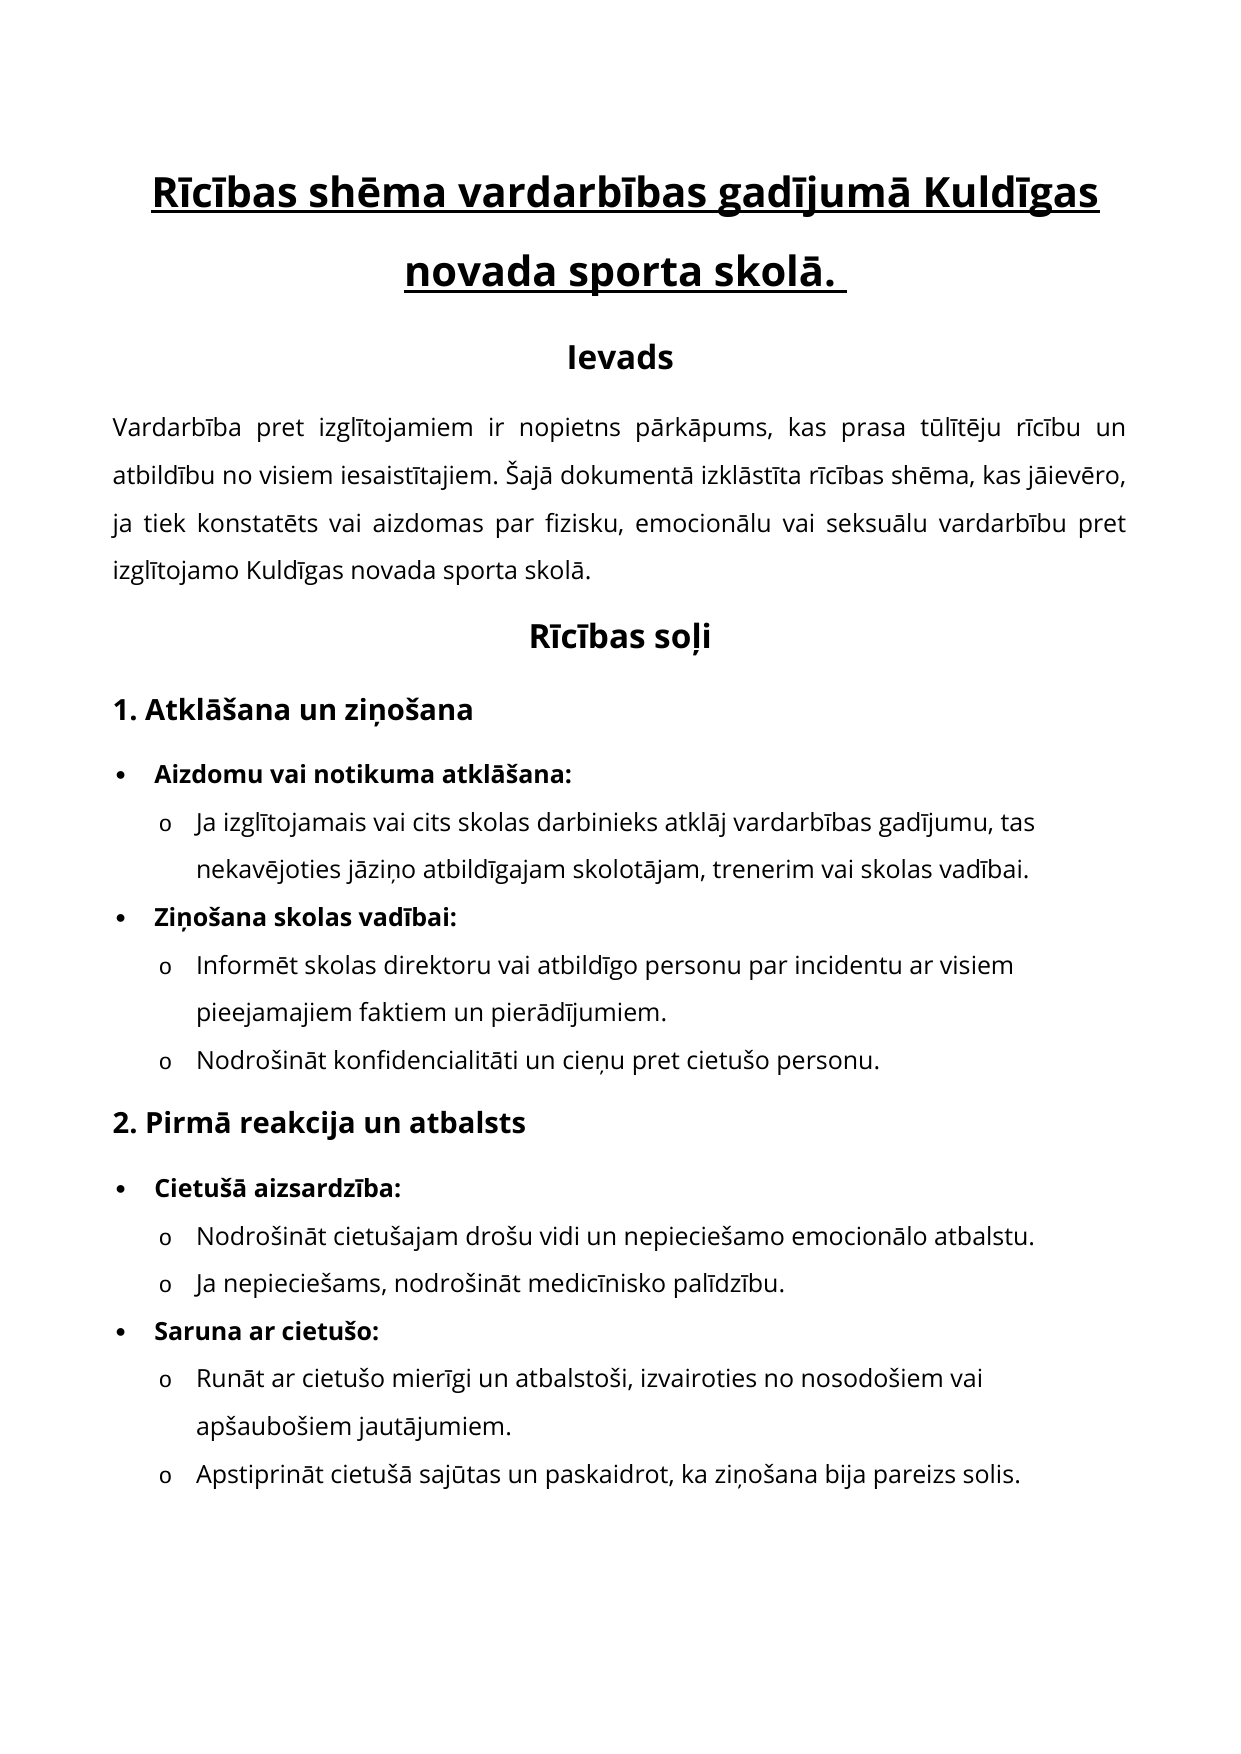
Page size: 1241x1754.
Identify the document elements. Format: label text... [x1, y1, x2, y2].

list Ja izglītojamais vai cits skolas darbinieks atklāj vardarbības gadījumu, tas nekavējoties jāziņo atbildīgajam skolotājam, trenerim vai skolas vadībai. [158, 804, 1128, 886]
text Rīcības shēma vardarbības gadījumā Kuldīgas novada sporta skolā. [112, 162, 1128, 299]
list Nodrošināt konfidencialitāti un cieņu pret cietušo personu. [158, 1043, 1128, 1077]
text 2. Pirmā reakcija un atbalsts [112, 1103, 1128, 1142]
list Ziņošana skolas vadībai: [117, 900, 1128, 934]
text Vardarbība pret izglītojamiem ir nopietns pārkāpums, kas prasa tūlītēju rīcību un atbildību no visiem iesaistītajiem. Šajā dokumentā izklāstīta rīcības shēma, kas jāievēro, ja tiek konstatēts vai aizdomas par fizisku, emocionālu vai seksuālu vardarbību pret izglītojamo Kuldīgas novada sporta skolā. [112, 410, 1128, 587]
text 1. Atklāšana un ziņošana [112, 689, 1128, 729]
list Nodrošināt cietušajam drošu vidi un nepieciešamo emocionālo atbalstu. [158, 1218, 1128, 1252]
list Informēt skolas direktoru vai atbildīgo personu par incidentu ar visiem pieejamajiem faktiem un pierādījumiem. [158, 947, 1128, 1029]
text Ievads [112, 334, 1128, 379]
list Aizdomu vai notikuma atklāšana: [117, 757, 1128, 791]
list Runāt ar cietušo mierīgi un atbalstoši, izvairoties no nosodošiem vai apšaubošiem jautājumiem. [158, 1361, 1128, 1443]
list Apstiprināt cietušā sajūtas un paskaidrot, ka ziņošana bija pareizs solis. [158, 1456, 1128, 1490]
list Cietušā aizsardzība: [117, 1171, 1128, 1205]
list Saruna ar cietušo: [117, 1313, 1128, 1348]
list Ja nepieciešams, nodrošināt medicīnisko palīdzību. [158, 1266, 1128, 1300]
text Rīcības soļi [112, 613, 1128, 658]
